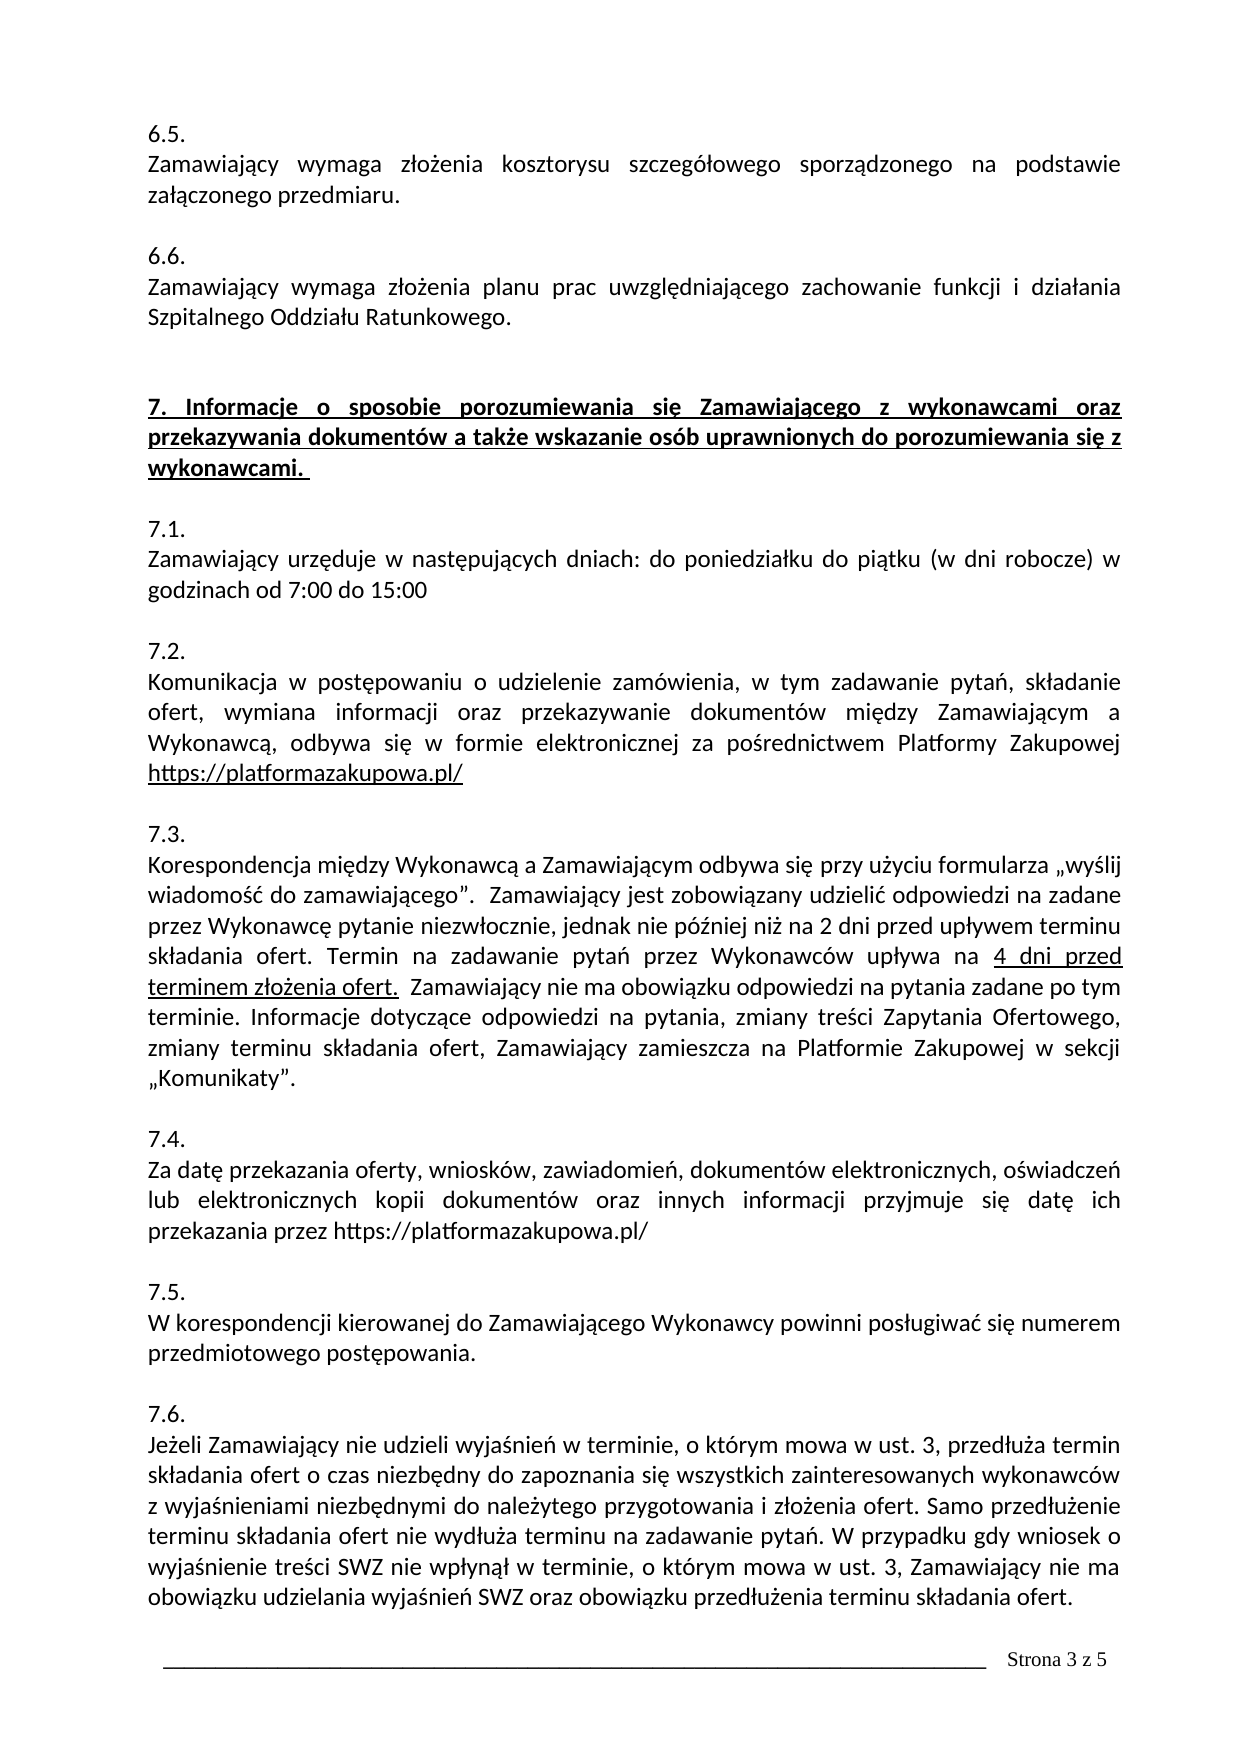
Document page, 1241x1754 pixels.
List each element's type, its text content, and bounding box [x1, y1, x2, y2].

text 7.3. [148, 818, 1122, 849]
text 7.2. [148, 635, 1122, 666]
text Jeżeli Zamawiający nie udzieli wyjaśnień w terminie, o którym mowa w ust. 3, przedłuża termin składania ofert o czas niezbędny do zapoznania się wszystkich zainteresowanych wykonawców z wyjaśnieniami niezbędnymi do należytego przygotowania i złożenia ofert. Samo przedłużenie terminu składania ofert nie wydłuża terminu na zadawanie pytań. W przypadku gdy wniosek o wyjaśnienie treści SWZ nie wpłynął w terminie, o którym mowa w ust. 3, Zamawiający nie ma obowiązku udzielania wyjaśnień SWZ oraz obowiązku przedłużenia terminu składania ofert. [148, 1429, 1122, 1612]
text 6.6. [148, 240, 1122, 271]
text Korespondencja między Wykonawcą a Zamawiającym odbywa się przy użyciu formularza „wyślij wiadomość do zamawiającego”. Zamawiający jest zobowiązany udzielić odpowiedzi na zadane przez Wykonawcę pytanie niezwłocznie, jednak nie później niż na 2 dni przed upływem terminu składania ofert. Termin na zadawanie pytań przez Wykonawców upływa na 4 dni przed terminem złożenia ofert. Zamawiający nie ma obowiązku odpowiedzi na pytania zadane po tym terminie. Informacje dotyczące odpowiedzi na pytania, zmiany treści Zapytania Ofertowego, zmiany terminu składania ofert, Zamawiający zamieszcza na Platformie Zakupowej w sekcji „Komunikaty”. [148, 849, 1122, 1093]
text 7. Informacje o sposobie porozumiewania się Zamawiającego z wykonawcami oraz przekazywania dokumentów a także wskazanie osób uprawnionych do porozumiewania się z wykonawcami. [148, 419, 1122, 448]
text Zamawiający urzęduje w następujących dniach: do poniedziałku do piątku (w dni robocze) w godzinach od 7:00 do 15:00 [148, 544, 1122, 605]
text Zamawiający wymaga złożenia planu prac uwzględniającego zachowanie funkcji i działania Szpitalnego Oddziału Ratunkowego. [148, 271, 1122, 332]
text Zamawiający wymaga złożenia kosztorysu szczegółowego sporządzonego na podstawie załączonego przedmiaru. [148, 149, 1122, 210]
text 7. Informacje o sposobie porozumiewania się Zamawiającego z wykonawcami oraz przekazywania dokumentów a także wskazanie osób uprawnionych do porozumiewania się z wykonawcami. [148, 449, 1122, 483]
text 7.1. [148, 513, 1122, 544]
text 7. Informacje o sposobie porozumiewania się Zamawiającego z wykonawcami oraz przekazywania dokumentów a także wskazanie osób uprawnionych do porozumiewania się z wykonawcami. [148, 391, 1122, 417]
text W korespondencji kierowanej do Zamawiającego Wykonawcy powinni posługiwać się numerem przedmiotowego postępowania. [148, 1307, 1122, 1368]
text 7.5. [148, 1276, 1122, 1307]
text Komunikacja w postępowaniu o udzielenie zamówienia, w tym zadawanie pytań, składanie ofert, wymiana informacji oraz przekazywanie dokumentów między Zamawiającym a Wykonawcą, odbywa się w formie elektronicznej za pośrednictwem Platformy Zakupowej https://platformazakupowa.pl/ [148, 666, 1122, 788]
text 7.4. [148, 1123, 1122, 1154]
text 6.5. [148, 118, 1122, 149]
text Za datę przekazania oferty, wniosków, zawiadomień, dokumentów elektronicznych, oświadczeń lub elektronicznych kopii dokumentów oraz innych informacji przyjmuje się datę ich przekazania przez https://platformazakupowa.pl/ [148, 1154, 1122, 1246]
text 7.6. [148, 1398, 1122, 1429]
